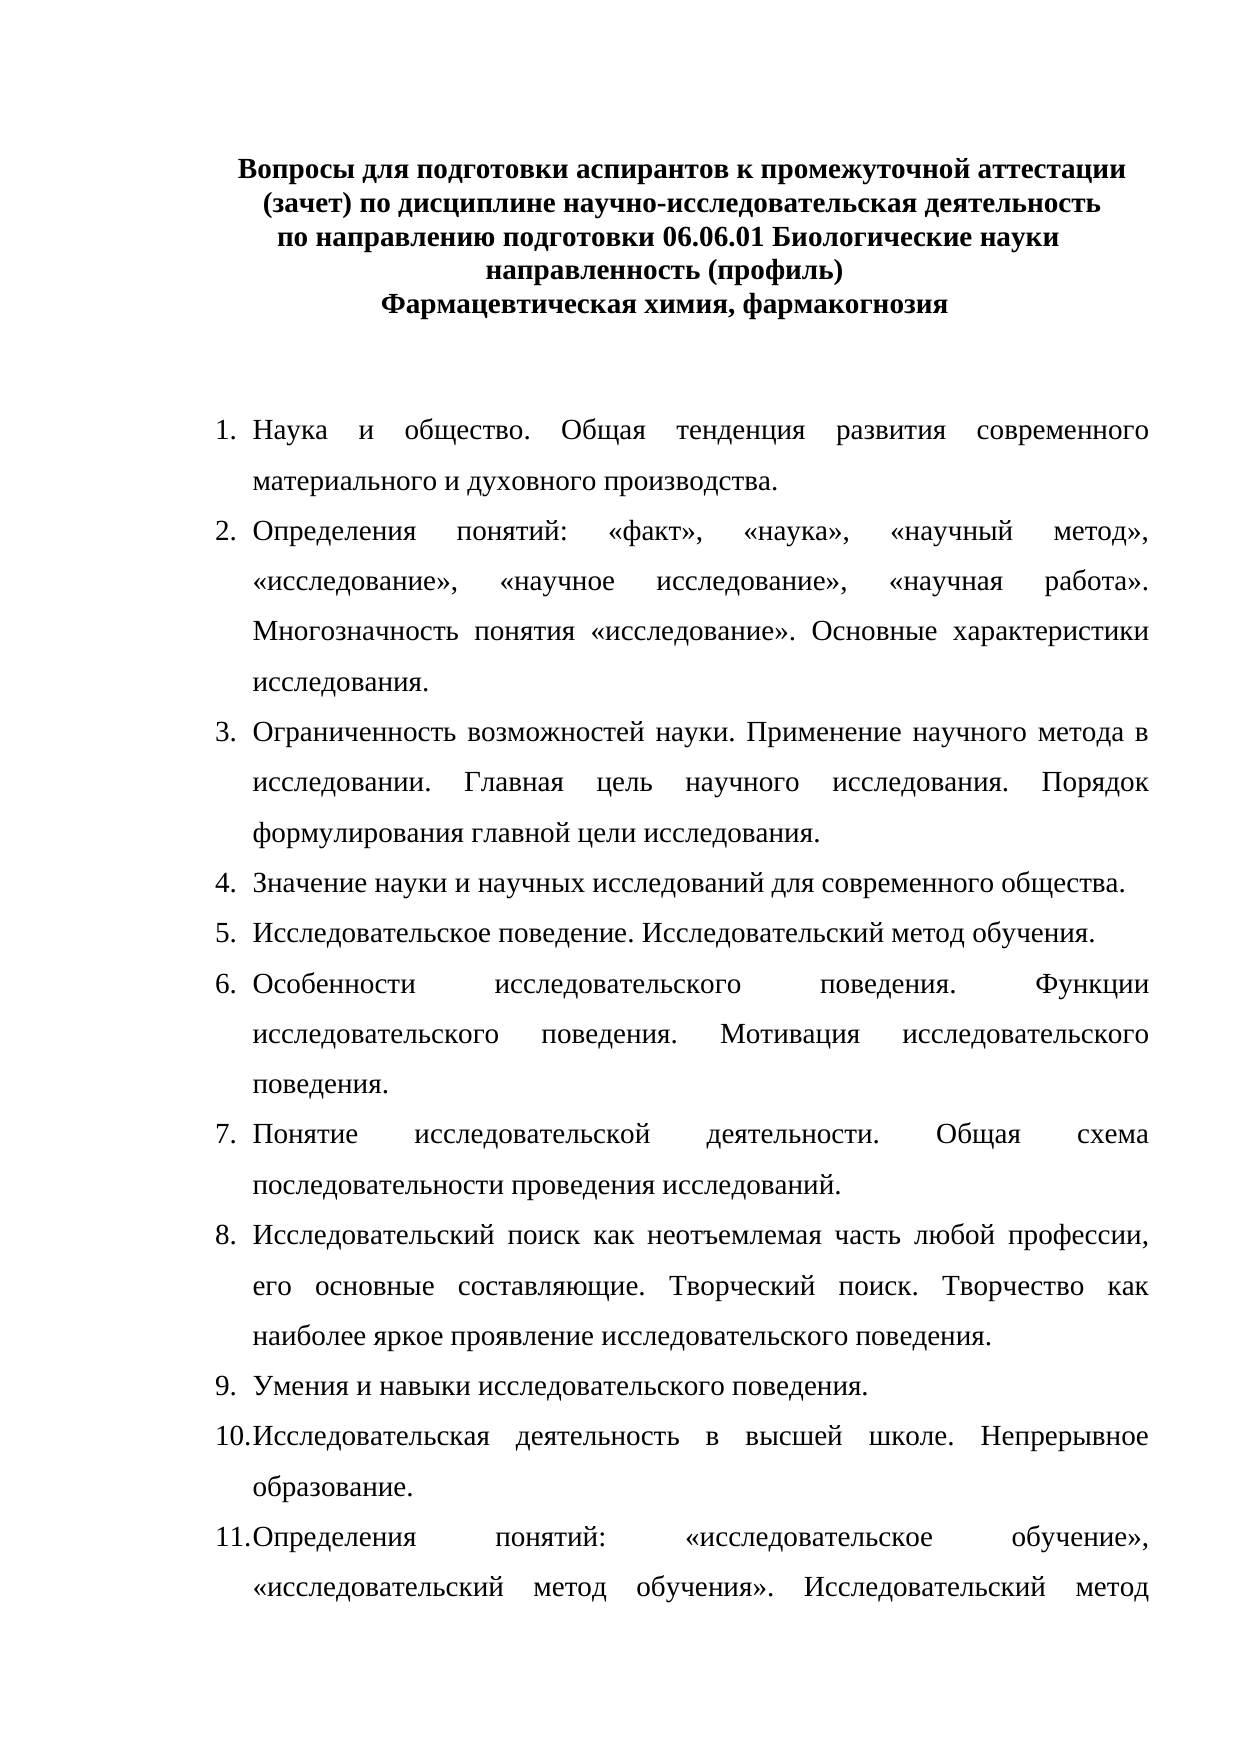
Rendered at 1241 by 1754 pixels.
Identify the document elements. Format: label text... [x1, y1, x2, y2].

list Исследовательское поведение. Исследовательский метод обучения. [215, 915, 1149, 949]
list Ограниченность возможностей науки. Применение научного метода в исследовании. Главная цель научного исследования. Порядок формулирования главной цели исследования. [215, 714, 1149, 848]
list Значение науки и научных исследований для современного общества. [215, 865, 1149, 899]
text Вопросы для подготовки аспирантов к промежуточной аттестации (зачет) по дисциплине научно-исследовательская деятельность [215, 152, 1149, 219]
list Исследовательский поиск как неотъемлемая часть любой профессии, его основные составляющие. Творческий поиск. Творчество как наиболее яркое проявление исследовательского поведения. [215, 1217, 1149, 1351]
list Определения понятий: «факт», «наука», «научный метод», «исследование», «научное исследование», «научная работа». Многозначность понятия «исследование». Основные характеристики исследования. [215, 513, 1149, 697]
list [215, 1519, 1149, 1603]
list Особенности исследовательского поведения. Функции исследовательского поведения. Мотивация исследовательского поведения. [215, 966, 1149, 1100]
text Фармацевтическая химия, фармакогнозия [177, 286, 1152, 319]
text направленность (профиль) [177, 252, 1152, 286]
list Понятие исследовательской деятельности. Общая схема последовательности проведения исследований. [215, 1117, 1149, 1201]
text по направлению подготовки 06.06.01 Биологические науки [177, 219, 1152, 252]
list Исследовательская деятельность в высшей школе. Непрерывное образование. [215, 1418, 1149, 1502]
list Наука и общество. Общая тенденция развития современного материального и духовного производства. [215, 412, 1149, 496]
list Умения и навыки исследовательского поведения. [215, 1368, 1149, 1402]
